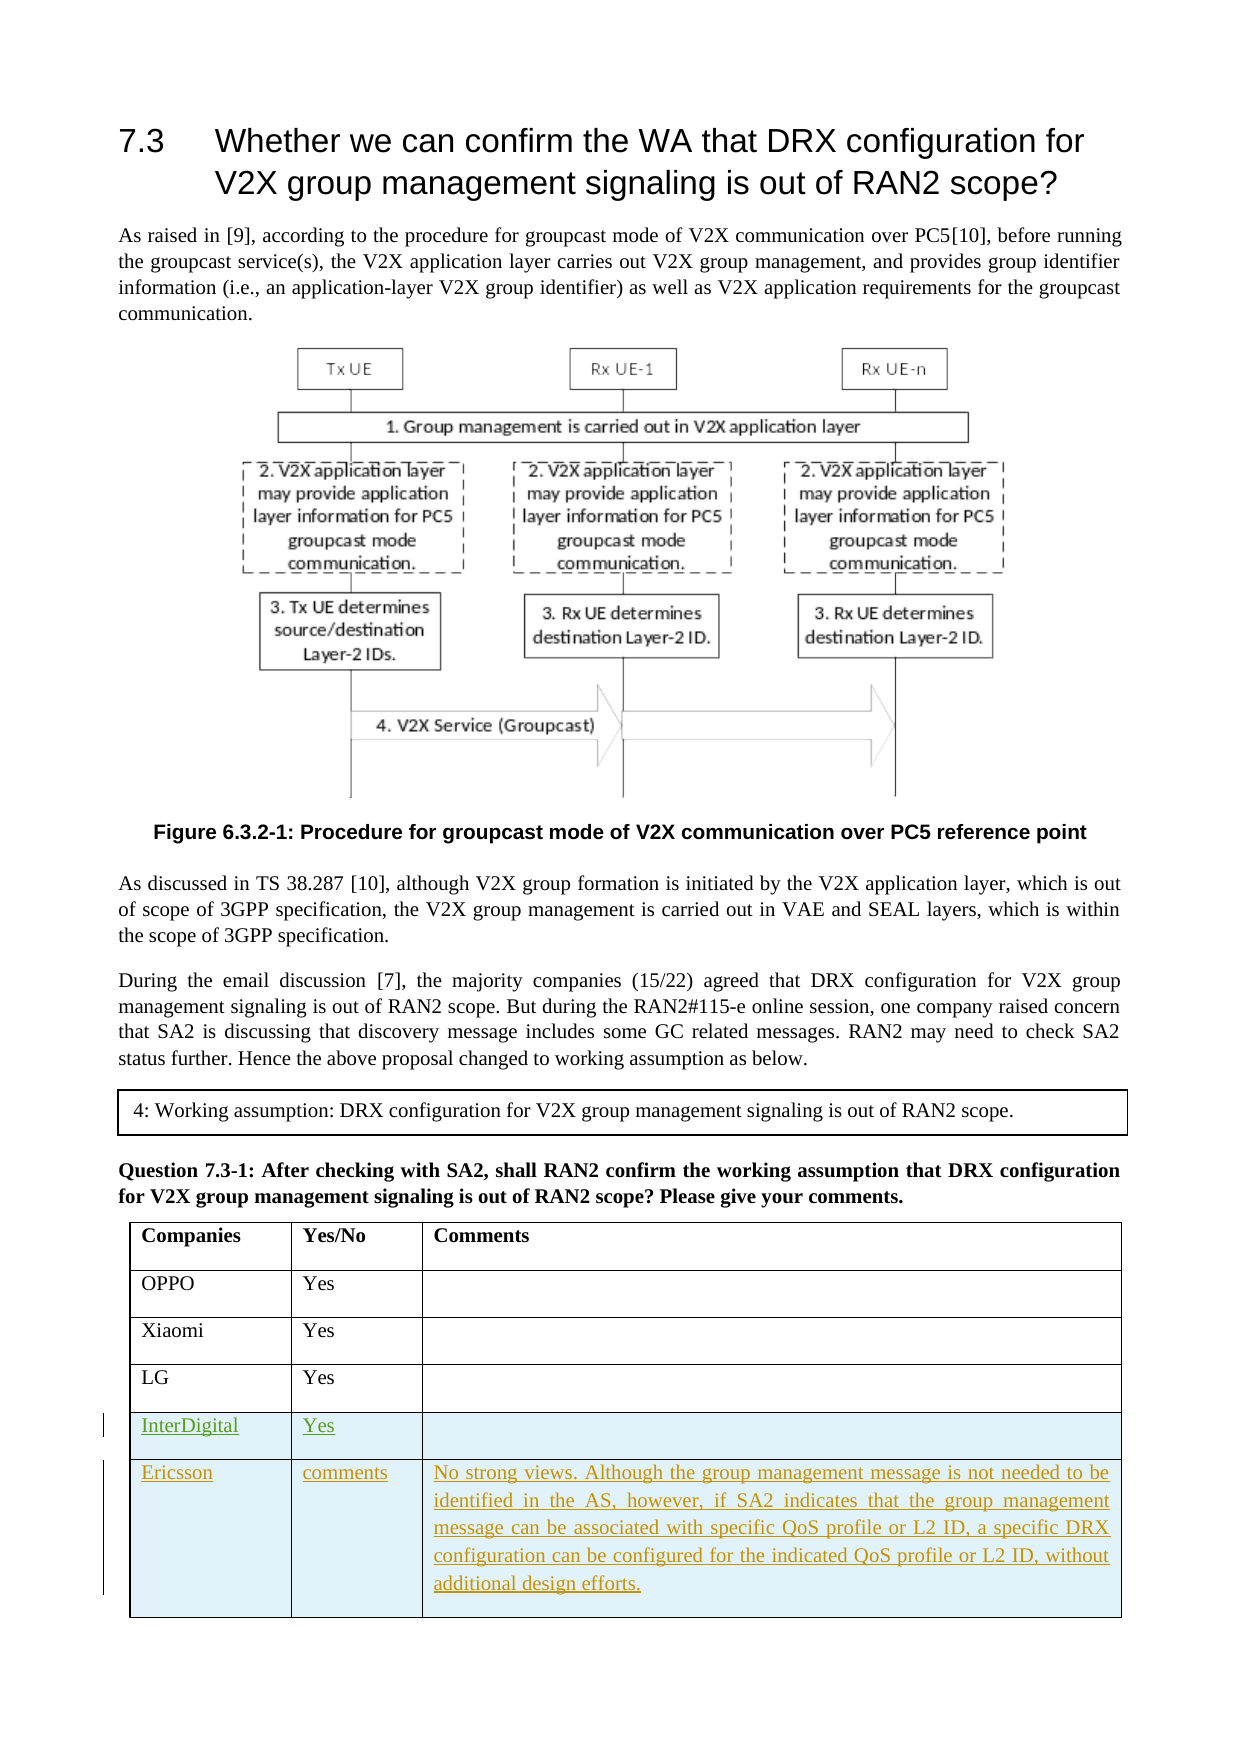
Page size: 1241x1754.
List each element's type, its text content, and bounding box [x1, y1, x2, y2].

table_header Companies [131, 1223, 291, 1269]
text As discussed in TS 38.287 [10], although V2X group formation is initiated by the V2X application layer, which is out of scope of 3GPP specification, the V2X group management is carried out in VAE and SEAL layers, which is within the scope of 3GPP specification. [118, 871, 1122, 947]
table_cell Yes [292, 1318, 422, 1364]
table_cell Yes [292, 1271, 422, 1317]
text Question 7.3-1: After checking with SA2, shall RAN2 confirm the working assumption that DRX configuration for V2X group management signaling is out of RAN2 scope? Please give your comments. [118, 1158, 1122, 1208]
table_cell [423, 1271, 1121, 1317]
table_cell Xiaomi [131, 1318, 291, 1364]
text During the email discussion [7], the majority companies (15/22) agreed that DRX configuration for V2X group management signaling is out of RAN2 scope. But during the RAN2#115-e online session, one company raised concern that SA2 is discussing that discovery message includes some GC related messages. RAN2 may need to check SA2 status further. Hence the above proposal changed to working assumption as below. [118, 968, 1122, 1069]
table_cell [423, 1365, 1121, 1412]
text Figure 6.3.2-1: Procedure for groupcast mode of V2X communication over PC5 reference point [118, 820, 1122, 844]
table_header Yes/No [292, 1223, 422, 1269]
table_cell [423, 1318, 1121, 1364]
table_cell Yes [292, 1365, 422, 1412]
table_header Comments [423, 1223, 1121, 1269]
table_cell LG [131, 1365, 291, 1412]
table_cell OPPO [131, 1271, 291, 1317]
text As raised in [9], according to the procedure for groupcast mode of V2X communication over PC5[10], before running the groupcast service(s), the V2X application layer carries out V2X group management, and provides group identifier information (i.e., an application-layer V2X group identifier) as well as V2X application requirements for the groupcast communication. [118, 223, 1122, 325]
subtitle Whether we can confirm the WA that DRX configuration for V2X group management signaling is out of RAN2 scope? [118, 121, 1122, 201]
